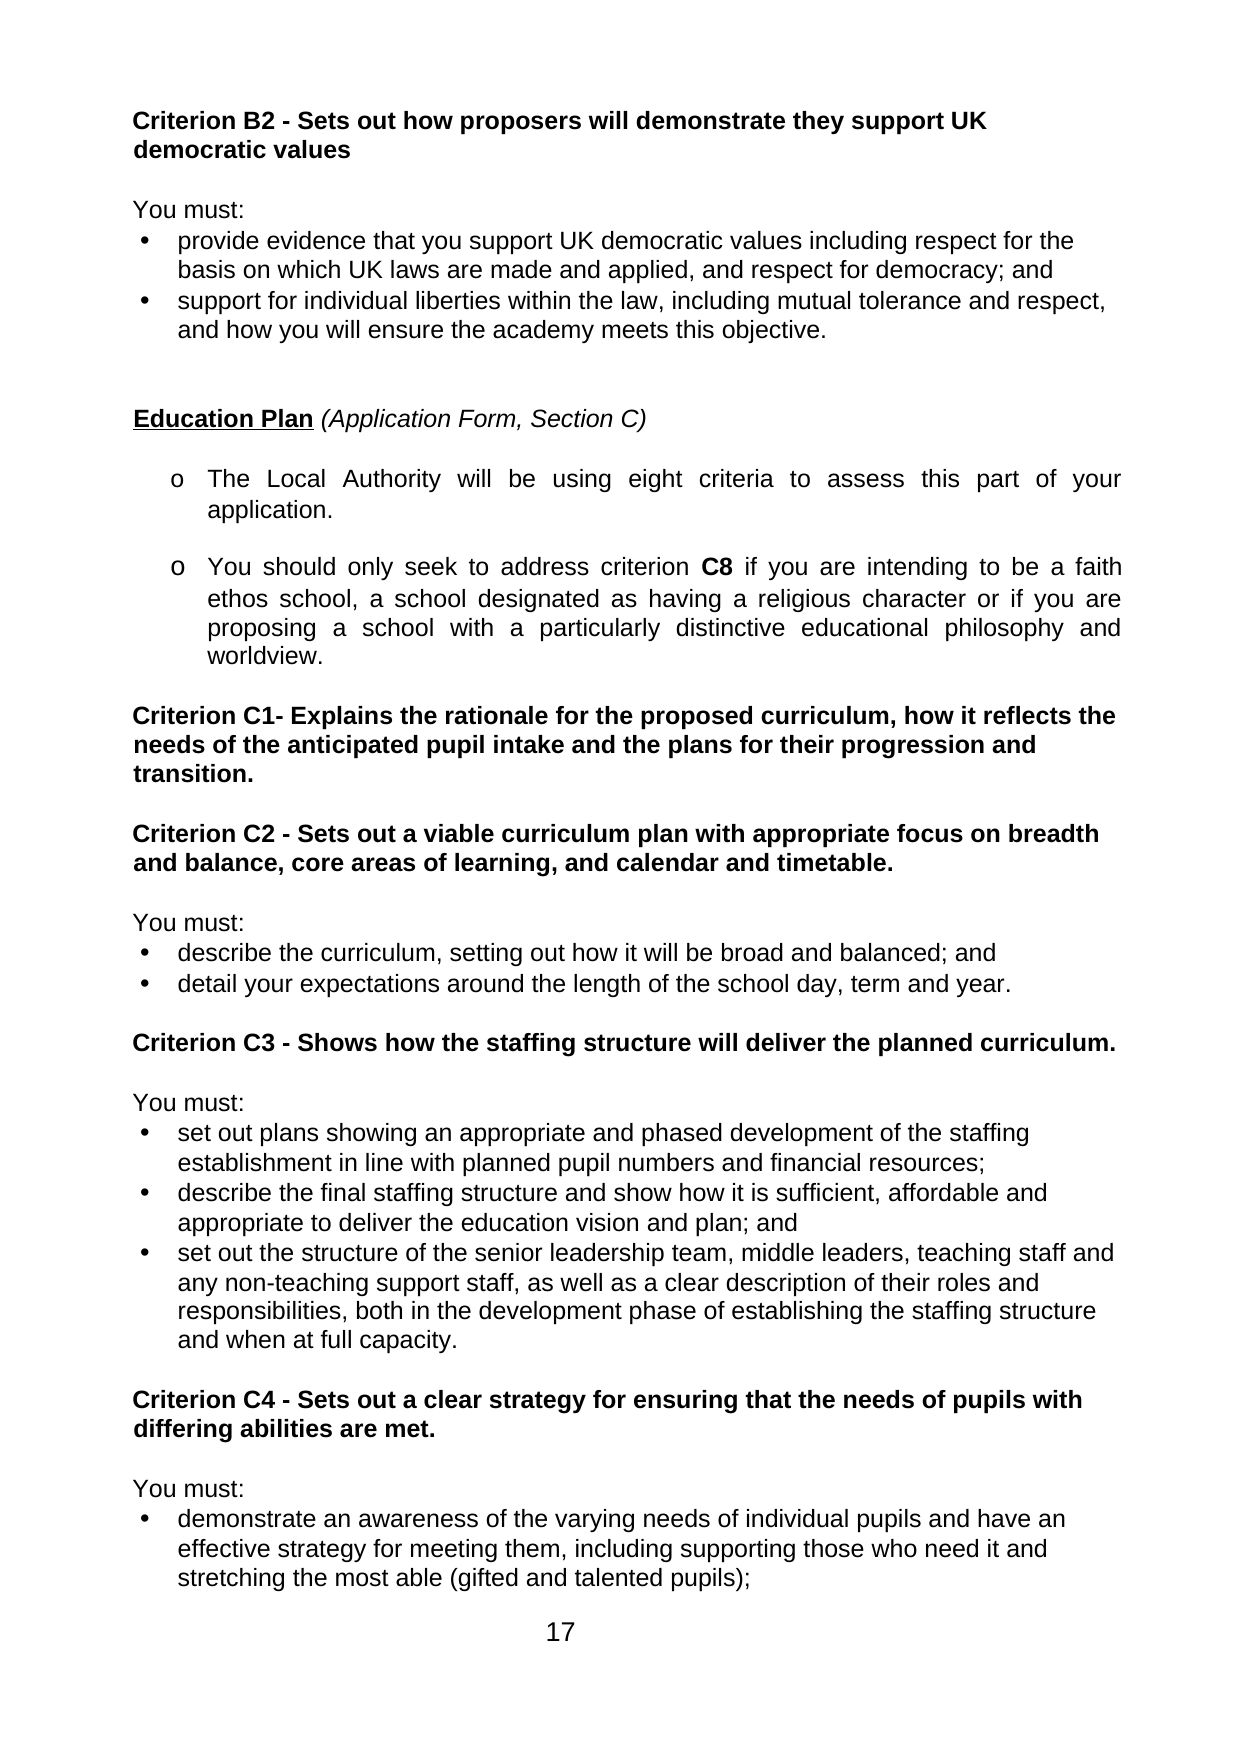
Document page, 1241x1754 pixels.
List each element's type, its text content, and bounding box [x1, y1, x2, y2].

list detail your expectations around the length of the school day, term and year. [140, 967, 1123, 999]
subtitle Criterion B2 - Sets out how proposers will demonstrate they support UK democratic values [132, 106, 1123, 164]
text Criterion C2 - Sets out a viable curriculum plan with appropriate focus on breadth and balance, core areas of learning, and calendar and timetable. [132, 819, 1123, 876]
list demonstrate an awareness of the varying needs of individual pupils and have an effective strategy for meeting them, including supporting those who need it and stretching the most able (gifted and talented pupils); [140, 1502, 1123, 1591]
text Criterion C1- Explains the rationale for the proposed curriculum, how it reflects the needs of the anticipated pupil intake and the plans for their progression and transition. [132, 701, 1123, 787]
list You should only seek to address criterion C8 if you are intending to be a faith ethos school, a school designated as having a religious character or if you are proposing a school with a particularly distinctive educational philosophy and worldview. [169, 552, 1123, 670]
list set out plans showing an appropriate and phased development of the staffing establishment in line with planned pupil numbers and financial resources; [140, 1116, 1123, 1176]
list describe the final staffing structure and show how it is sufficient, affordable and appropriate to deliver the education vision and plan; and [140, 1176, 1123, 1236]
text You must: [132, 195, 1123, 224]
list provide evidence that you support UK democratic values including respect for the basis on which UK laws are made and applied, and respect for democracy; and [140, 224, 1123, 284]
subtitle Education Plan (Application Form, Section C) [133, 404, 1123, 432]
list set out the structure of the senior leadership team, middle leaders, teaching staff and any non-teaching support staff, as well as a clear description of their roles and responsibilities, both in the development phase of establishing the staffing structure and when at full capacity. [140, 1236, 1123, 1354]
list describe the curriculum, setting out how it will be broad and balanced; and [140, 936, 1123, 967]
text You must: [132, 1474, 1123, 1502]
text You must: [132, 907, 1123, 936]
text Criterion C3 - Shows how the staffing structure will deliver the planned curriculum. [132, 1027, 1123, 1056]
text You must: [132, 1087, 1123, 1116]
list The Local Authority will be using eight criteria to assess this part of your application. [169, 464, 1123, 523]
list support for individual liberties within the law, including mutual tolerance and respect, and how you will ensure the academy meets this objective. [140, 284, 1123, 344]
text Criterion C4 - Sets out a clear strategy for ensuring that the needs of pupils with differing abilities are met. [132, 1385, 1123, 1442]
